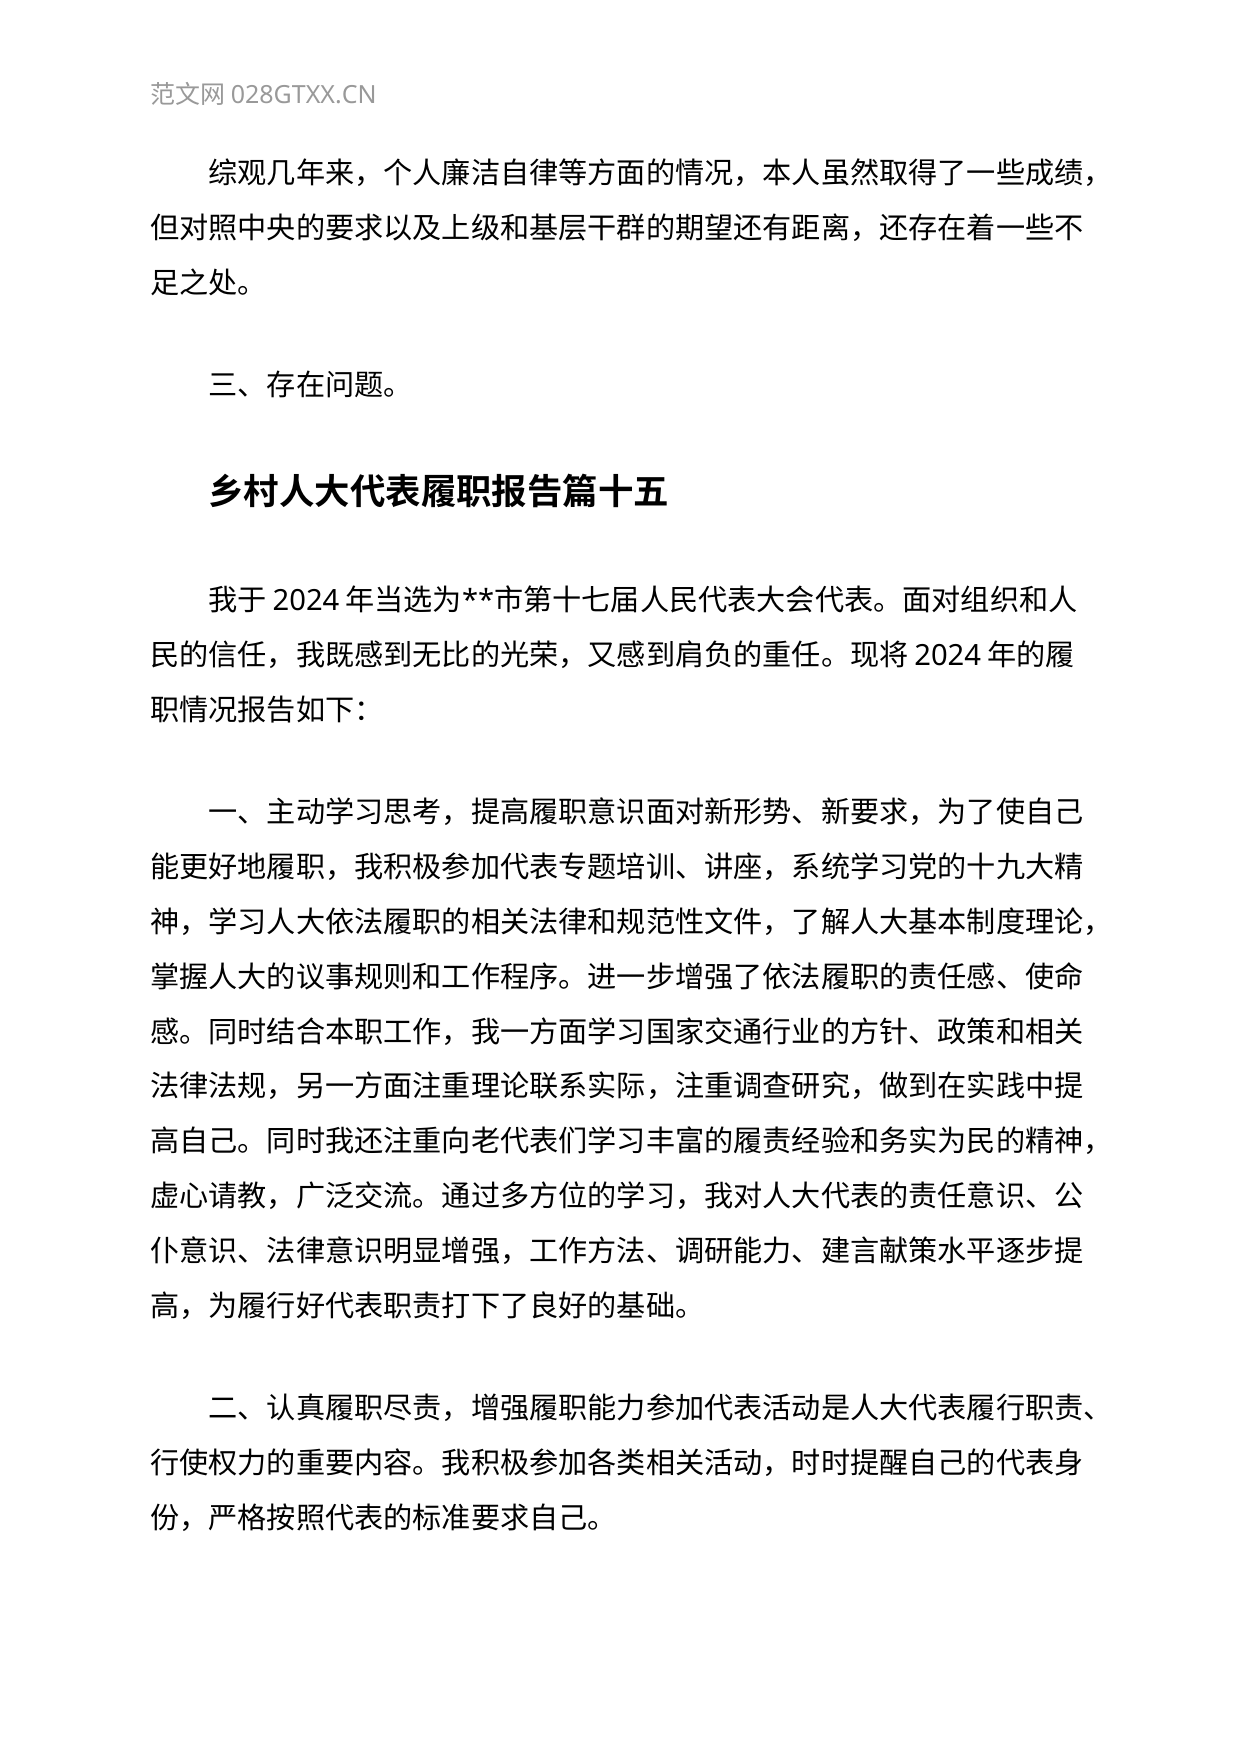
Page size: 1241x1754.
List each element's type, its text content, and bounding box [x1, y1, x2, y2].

text 乡村人大代表履职报告篇十五 [150, 463, 1090, 514]
text 综观几年来，个人廉洁自律等方面的情况，本人虽然取得了一些成绩，但对照中央的要求以及上级和基层干群的期望还有距离，还存在着一些不足之处。 [150, 150, 1090, 302]
text 我于2024年当选为**市第十七届人民代表大会代表。面对组织和人民的信任，我既感到无比的光荣，又感到肩负的重任。现将2024年的履职情况报告如下： [150, 577, 1090, 729]
text 一、主动学习思考，提高履职意识面对新形势、新要求，为了使自己能更好地履职，我积极参加代表专题培训、讲座，系统学习党的十九大精神，学习人大依法履职的相关法律和规范性文件，了解人大基本制度理论，掌握人大的议事规则和工作程序。进一步增强了依法履职的责任感、使命感。同时结合本职工作，我一方面学习国家交通行业的方针、政策和相关法律法规，另一方面注重理论联系实际，注重调查研究，做到在实践中提高自己。同时我还注重向老代表们学习丰富的履责经验和务实为民的精神，虚心请教，广泛交流。通过多方位的学习，我对人大代表的责任意识、公仆意识、法律意识明显增强，工作方法、调研能力、建言献策水平逐步提高，为履行好代表职责打下了良好的基础。 [150, 788, 1090, 1325]
text 三、存在问题。 [150, 362, 1090, 404]
text 二、认真履职尽责，增强履职能力参加代表活动是人大代表履行职责、行使权力的重要内容。我积极参加各类相关活动，时时提醒自己的代表身份，严格按照代表的标准要求自己。 [150, 1384, 1090, 1536]
